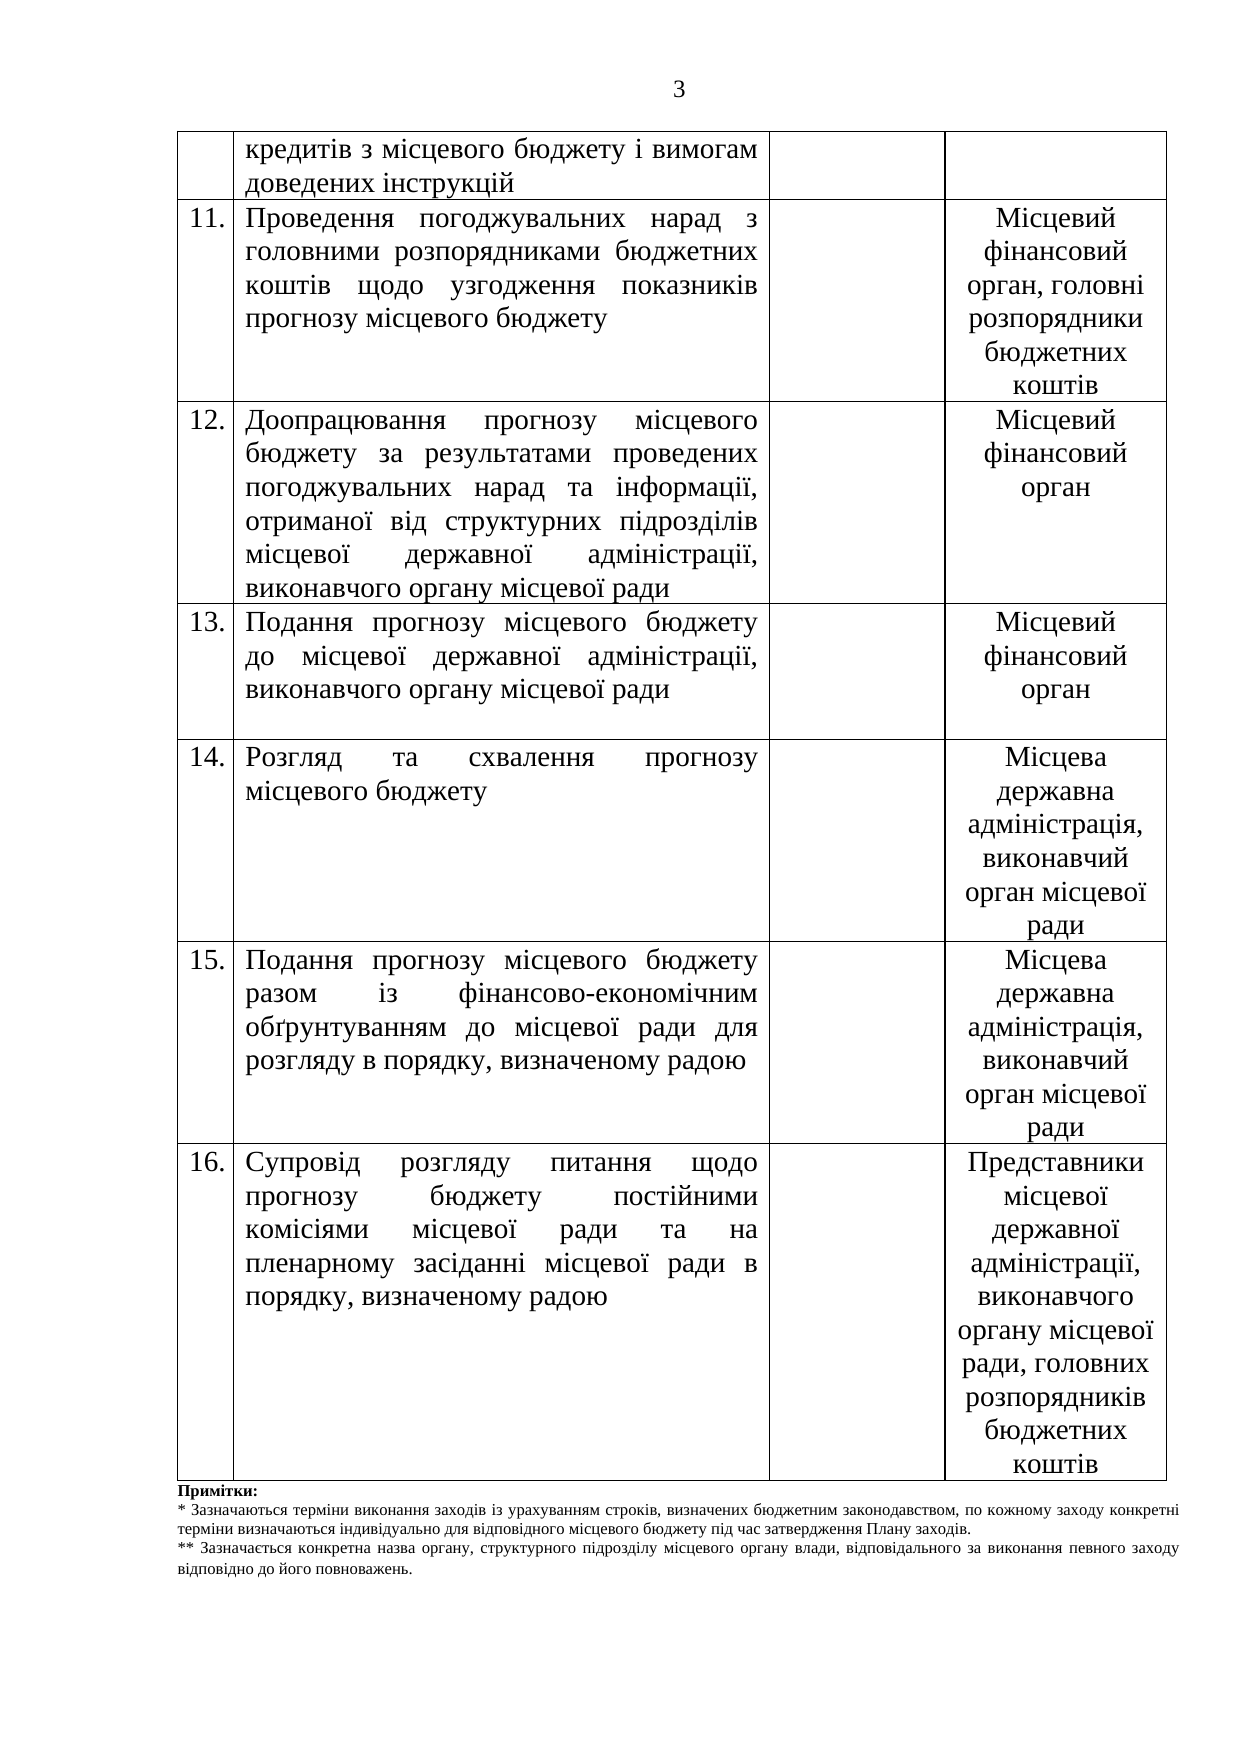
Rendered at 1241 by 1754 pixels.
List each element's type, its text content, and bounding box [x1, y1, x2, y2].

table_cell Місцевий фінансовий орган [946, 604, 1166, 738]
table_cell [946, 132, 1166, 199]
table_cell [770, 132, 944, 199]
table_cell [234, 132, 769, 199]
table_cell Супровід розгляду питання щодо прогнозу бюджету постійними комісіями місцевої ради та на пленарному засіданні місцевої ради в порядку, визначеному радою [234, 1144, 769, 1479]
table_cell [178, 200, 233, 401]
table_cell [178, 604, 233, 738]
text Примітки: [177, 1481, 1181, 1500]
table_cell [770, 604, 944, 738]
table_cell [770, 200, 944, 401]
table_cell Місцева державна адміністрація, виконавчий орган місцевої ради [946, 740, 1166, 941]
table_cell Подання прогнозу місцевого бюджету разом із фінансово-економічним обґрунтуванням до місцевої ради для розгляду в порядку, визначеному радою [234, 942, 769, 1143]
table_cell [178, 402, 233, 603]
table_cell [178, 132, 233, 199]
table_cell [770, 740, 944, 941]
table_cell Подання прогнозу місцевого бюджету до місцевої державної адміністрації, виконавчого органу місцевої ради [234, 604, 769, 738]
text * Зазначаються терміни виконання заходів із урахуванням строків, визначених бюджетним законодавством, по кожному заходу конкретні терміни визначаються індивідуально для відповідного місцевого бюджету під час затвердження Плану заходів. [177, 1500, 1181, 1538]
table_cell Проведення погоджувальних нарад з головними розпорядниками бюджетних коштів щодо узгодження показників прогнозу місцевого бюджету [234, 200, 769, 401]
table_cell Доопрацювання прогнозу місцевого бюджету за результатами проведених погоджувальних нарад та інформації, отриманої від структурних підрозділів місцевої державної адміністрації, виконавчого органу місцевої ради [234, 402, 769, 603]
table_cell Місцевий фінансовий орган [946, 402, 1166, 603]
table_cell Місцева державна адміністрація, виконавчий орган місцевої ради [946, 942, 1166, 1143]
table_cell [178, 942, 233, 1143]
table_cell Розгляд та схвалення прогнозу місцевого бюджету [234, 740, 769, 941]
table_cell [770, 402, 944, 603]
table_cell [770, 1144, 944, 1479]
table_cell [770, 942, 944, 1143]
table_cell [178, 740, 233, 941]
table_cell [178, 1144, 233, 1479]
table_cell Місцевий фінансовий орган, головні розпорядники бюджетних коштів [946, 200, 1166, 401]
table_cell Представники місцевої державної адміністрації, виконавчого органу місцевої ради, головних розпорядників бюджетних коштів [946, 1144, 1166, 1479]
text ** Зазначається конкретна назва органу, структурного підрозділу місцевого органу влади, відповідального за виконання певного заходу відповідно до його повноважень. [177, 1538, 1181, 1578]
